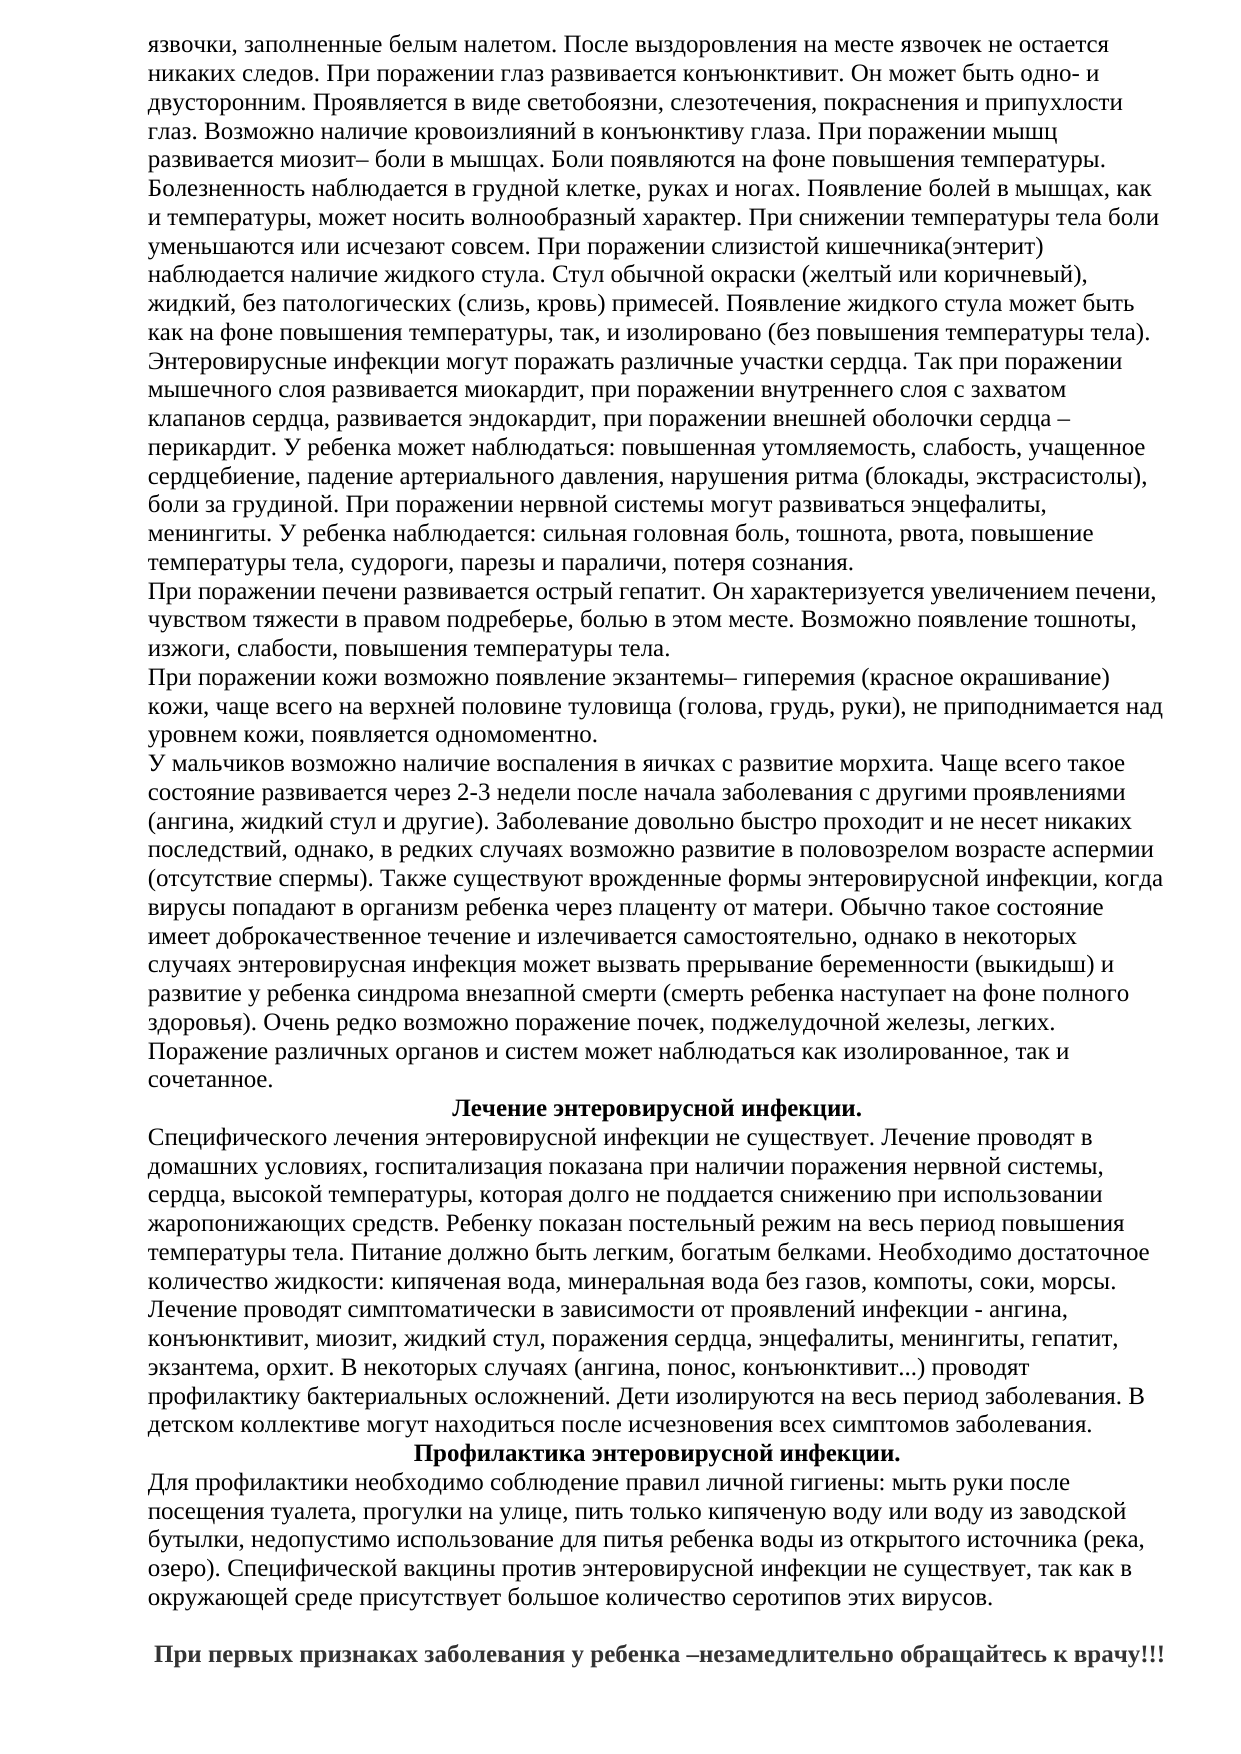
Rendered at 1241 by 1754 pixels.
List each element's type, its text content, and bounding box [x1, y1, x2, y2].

text Лечение проводят симптоматически в зависимости от проявлений инфекции - ангина, конъюнктивит, миозит, жидкий стул, поражения сердца, энцефалиты, менингиты, гепатит, экзантема, орхит. В некоторых случаях (ангина, понос, конъюнктивит...) проводят профилактику бактериальных осложнений. Дети изолируются на весь период заболевания. В детском коллективе могут находиться после исчезновения всех симптомов заболевания. [148, 1294, 1167, 1438]
text Профилактика энтеровирусной инфекции. [148, 1438, 1167, 1467]
text При поражении печени развивается острый гепатит. Он характеризуется увеличением печени, чувством тяжести в правом подреберье, болью в этом месте. Возможно появление тошноты, изжоги, слабости, повышения температуры тела. [148, 576, 1167, 662]
text Для профилактики необходимо соблюдение правил личной гигиены: мыть руки после посещения туалета, прогулки на улице, пить только кипяченую воду или воду из заводской бутылки, недопустимо использование для питья ребенка воды из открытого источника (река, озеро). Специфической вакцины против энтеровирусной инфекции не существует, так как в окружающей среде присутствует большое количество серотипов этих вирусов. [148, 1467, 1167, 1611]
text У мальчиков возможно наличие воспаления в яичках с развитие морхита. Чаще всего такое состояние развивается через 2-3 недели после начала заболевания с другими проявлениями (ангина, жидкий стул и другие). Заболевание довольно быстро проходит и не несет никаких последствий, однако, в редких случаях возможно развитие в половозрелом возрасте аспермии (отсутствие спермы). Также существуют врожденные формы энтеровирусной инфекции, когда вирусы попадают в организм ребенка через плаценту от матери. Обычно такое состояние имеет доброкачественное течение и излечивается самостоятельно, однако в некоторых случаях энтеровирусная инфекция может вызвать прерывание беременности (выкидыш) и развитие у ребенка синдрома внезапной смерти (смерть ребенка наступает на фоне полного здоровья). Очень редко возможно поражение почек, поджелудочной железы, легких. Поражение различных органов и систем может наблюдаться как изолированное, так и сочетанное. [148, 748, 1167, 1093]
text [148, 29, 1167, 346]
text При первых признаках заболевания у ребенка –незамедлительно обращайтесь к врачу!!! [148, 1639, 1167, 1668]
text При поражении кожи возможно появление экзантемы– гиперемия (красное окрашивание) кожи, чаще всего на верхней половине туловища (голова, грудь, руки), не приподнимается над уровнем кожи, появляется одномоментно. [148, 662, 1167, 748]
text Энтеровирусные инфекции могут поражать различные участки сердца. Так при поражении мышечного слоя развивается миокардит, при поражении внутреннего слоя с захватом клапанов сердца, развивается эндокардит, при поражении внешней оболочки сердца –перикардит. У ребенка может наблюдаться: повышенная утомляемость, слабость, учащенное сердцебиение, падение артериального давления, нарушения ритма (блокады, экстрасистолы), боли за грудиной. При поражении нервной системы могут развиваться энцефалиты, менингиты. У ребенка наблюдается: сильная головная боль, тошнота, рвота, повышение температуры тела, судороги, парезы и параличи, потеря сознания. [148, 346, 1167, 576]
text Специфического лечения энтеровирусной инфекции не существует. Лечение проводят в домашних условиях, госпитализация показана при наличии поражения нервной системы, сердца, высокой температуры, которая долго не поддается снижению при использовании жаропонижающих средств. Ребенку показан постельный режим на весь период повышения температуры тела. Питание должно быть легким, богатым белками. Необходимо достаточное количество жидкости: кипяченая вода, минеральная вода без газов, компоты, соки, морсы. [148, 1122, 1167, 1294]
text Лечение энтеровирусной инфекции. [148, 1093, 1167, 1122]
